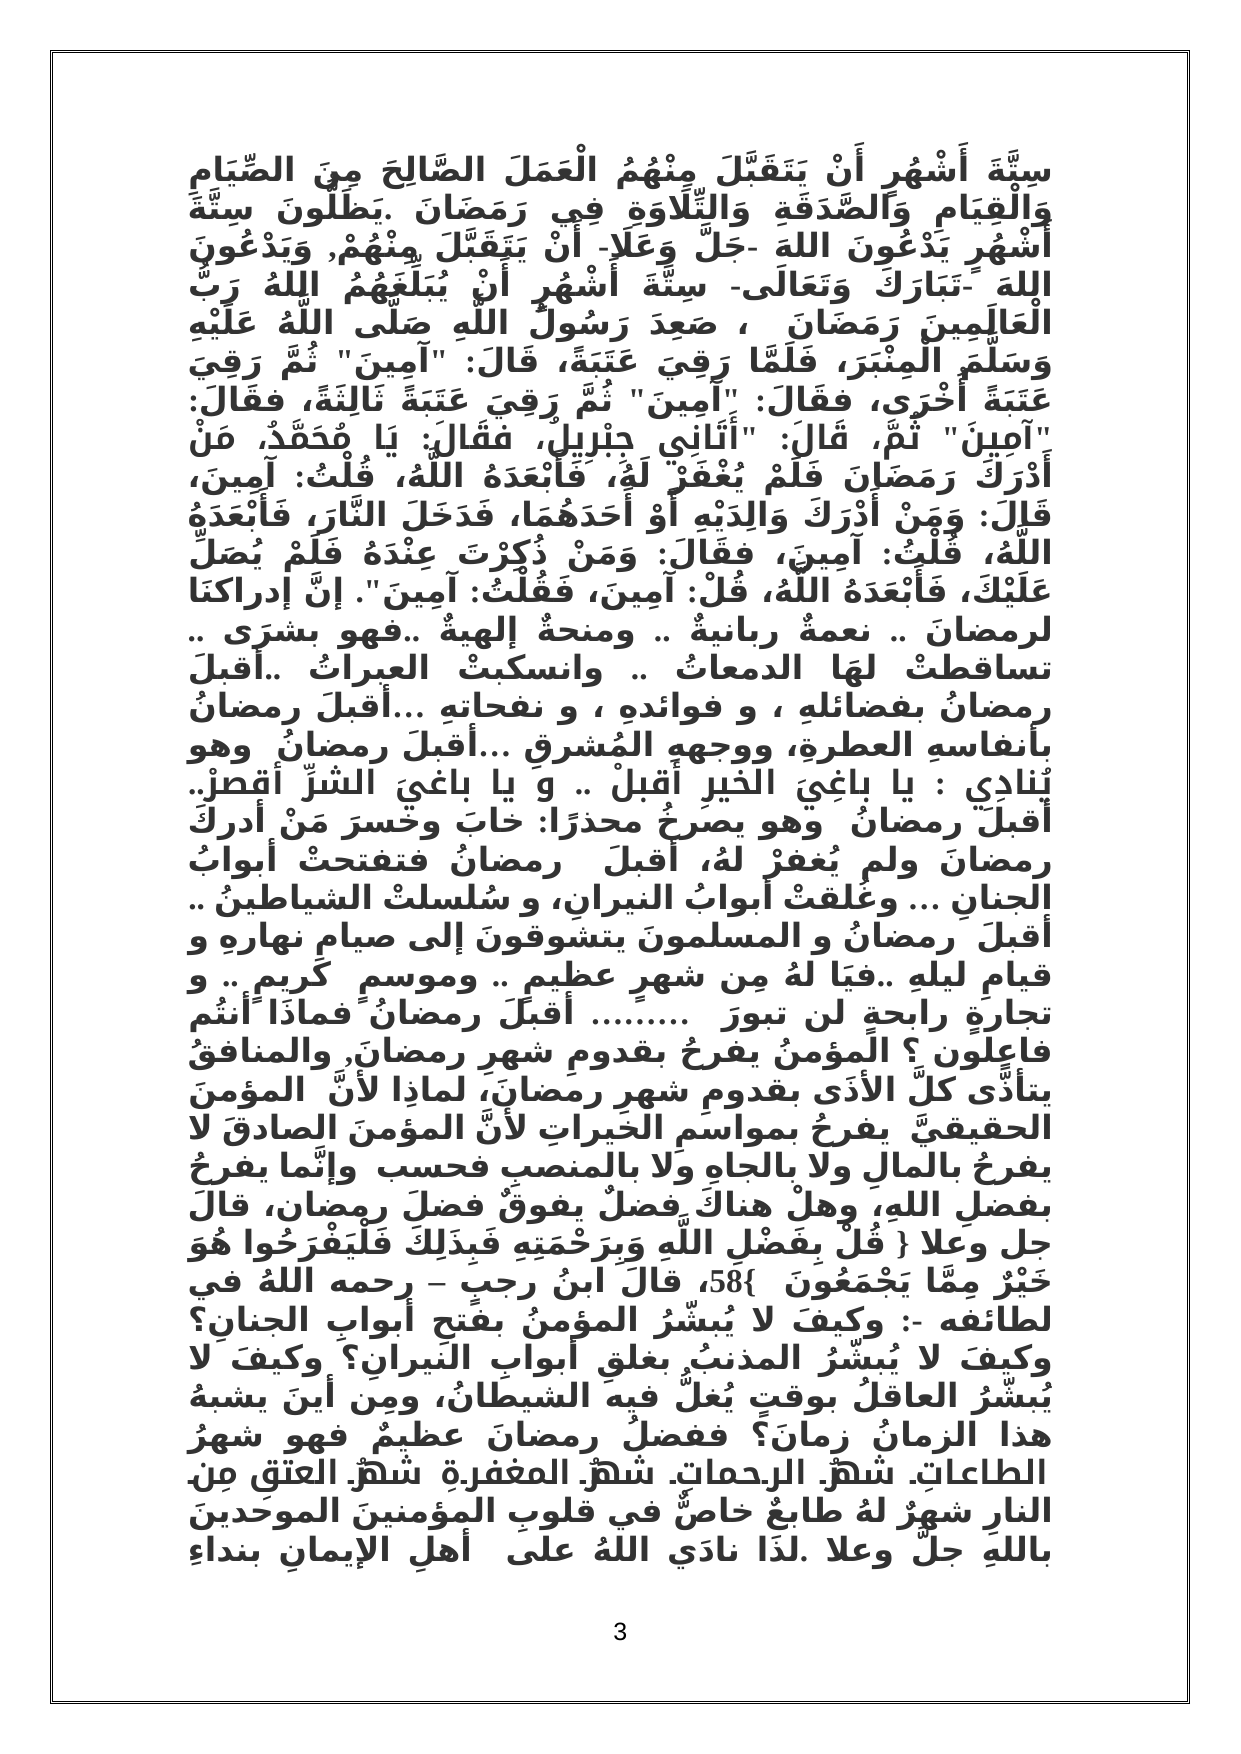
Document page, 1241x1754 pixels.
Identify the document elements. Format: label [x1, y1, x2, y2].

text [187, 150, 1053, 1568]
